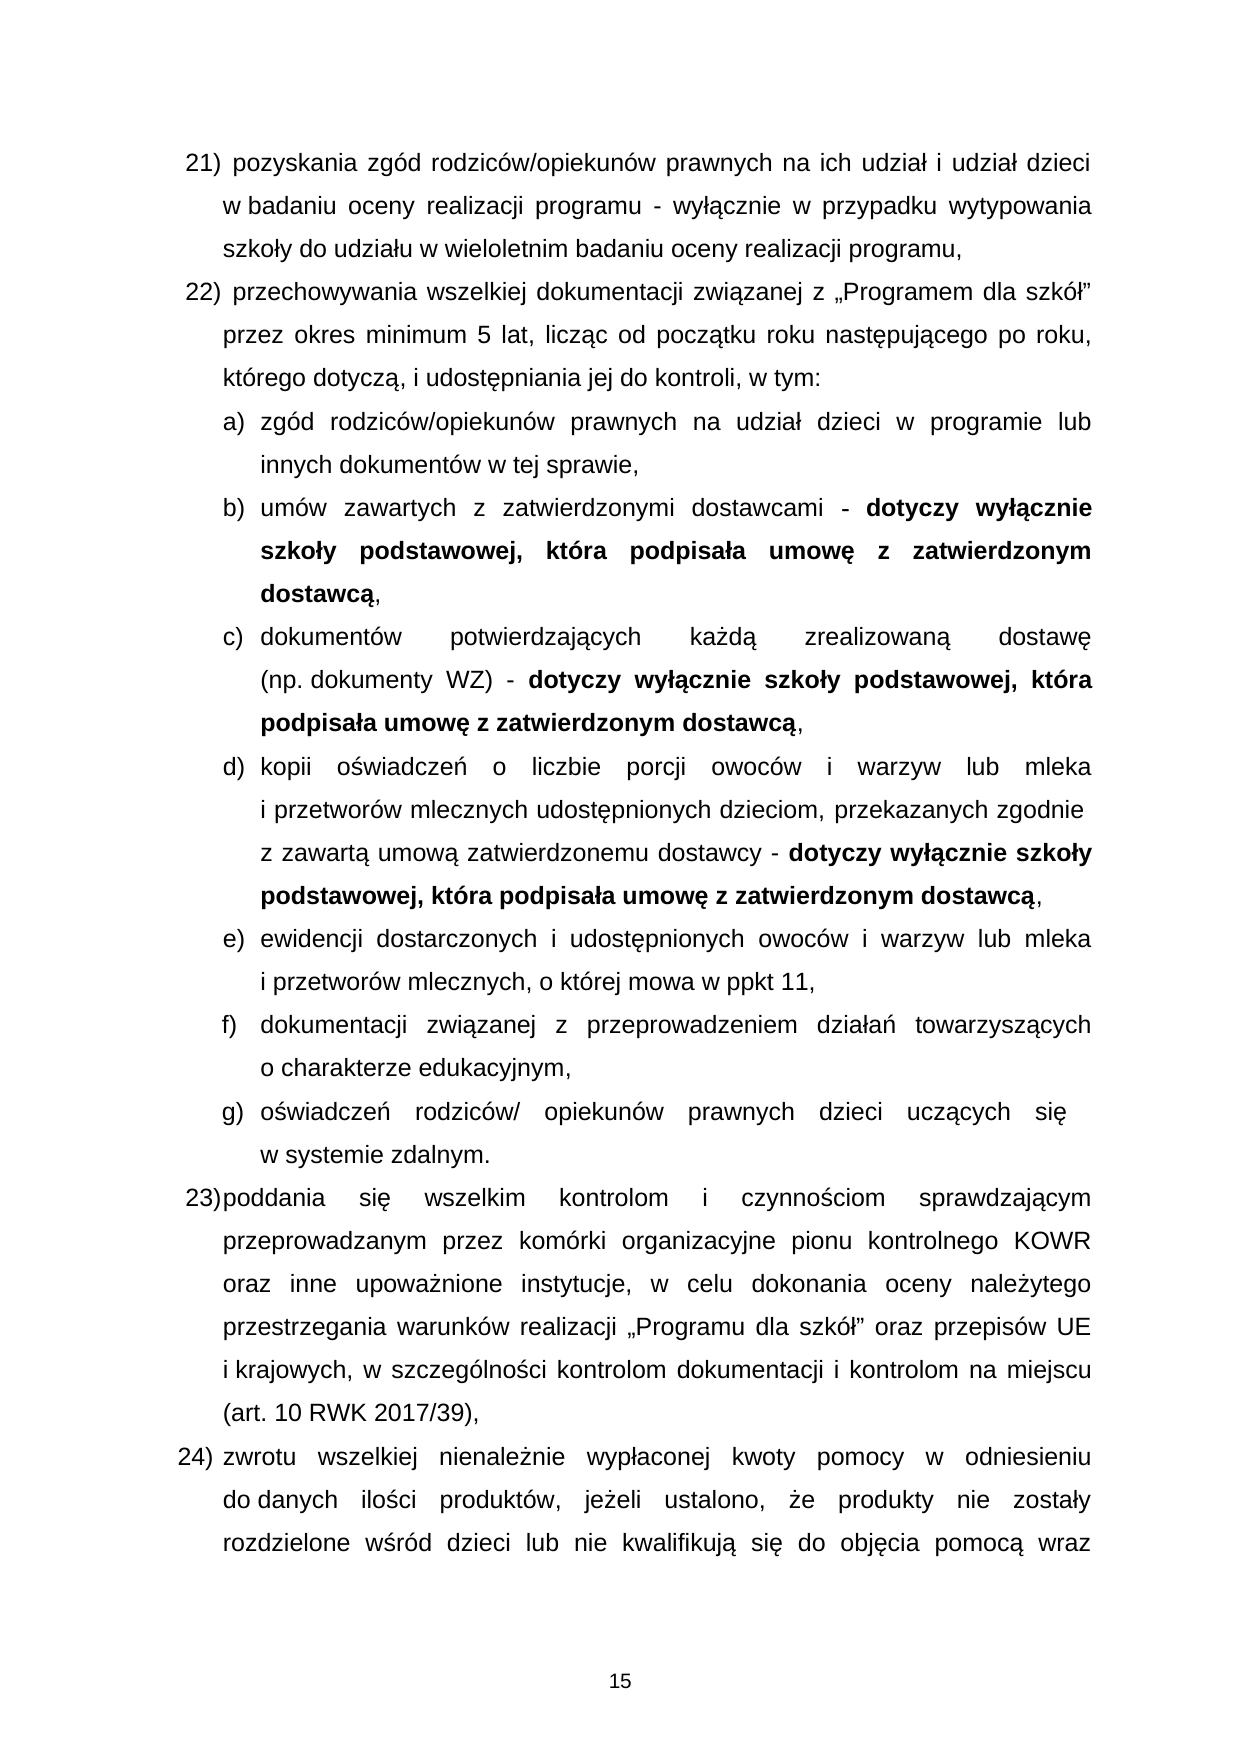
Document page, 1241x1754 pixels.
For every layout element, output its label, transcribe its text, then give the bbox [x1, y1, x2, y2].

list przechowywania wszelkiej dokumentacji związanej z „Programem dla szkół” przez okres minimum 5 lat, licząc od początku roku następującego po roku, którego dotyczą, i udostępniania jej do kontroli, w tym: [185, 277, 1092, 392]
list dokumentacji związanej z przeprowadzeniem działań towarzyszących o charakterze edukacyjnym, [222, 1010, 1092, 1082]
list oświadczeń rodziców/ opiekunów prawnych dzieci uczących się w systemie zdalnym. [222, 1097, 1092, 1168]
list umów zawartych z zatwierdzonymi dostawcami - dotyczy wyłącznie szkoły podstawowej, która podpisała umowę z zatwierdzonym dostawcą, [223, 493, 1092, 608]
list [177, 1442, 1092, 1557]
list dokumentów potwierdzających każdą zrealizowaną dostawę (np. dokumenty WZ) - dotyczy wyłącznie szkoły podstawowej, która podpisała umowę z zatwierdzonym dostawcą, [223, 622, 1092, 737]
list kopii oświadczeń o liczbie porcji owoców i warzyw lub mleka i przetworów mlecznych udostępnionych dzieciom, przekazanych zgodnie z zawartą umową zatwierdzonemu dostawcy - dotyczy wyłącznie szkoły podstawowej, która podpisała umowę z zatwierdzonym dostawcą, [223, 752, 1092, 910]
list ewidencji dostarczonych i udostępnionych owoców i warzyw lub mleka i przetworów mlecznych, o której mowa w ppkt 11, [223, 924, 1092, 996]
list zgód rodziców/opiekunów prawnych na udział dzieci w programie lub innych dokumentów w tej sprawie, [223, 406, 1092, 478]
list poddania się wszelkim kontrolom i czynnościom sprawdzającym przeprowadzanym przez komórki organizacyjne pionu kontrolnego KOWR oraz inne upoważnione instytucje, w celu dokonania oceny należytego przestrzegania warunków realizacji „Programu dla szkół” oraz przepisów UE i krajowych, w szczególności kontrolom dokumentacji i kontrolom na miejscu (art. 10 RWK 2017/39), [185, 1183, 1092, 1427]
list pozyskania zgód rodziców/opiekunów prawnych na ich udział i udział dzieci w badaniu oceny realizacji programu - wyłącznie w przypadku wytypowania szkoły do udziału w wieloletnim badaniu oceny realizacji programu, [185, 148, 1092, 263]
